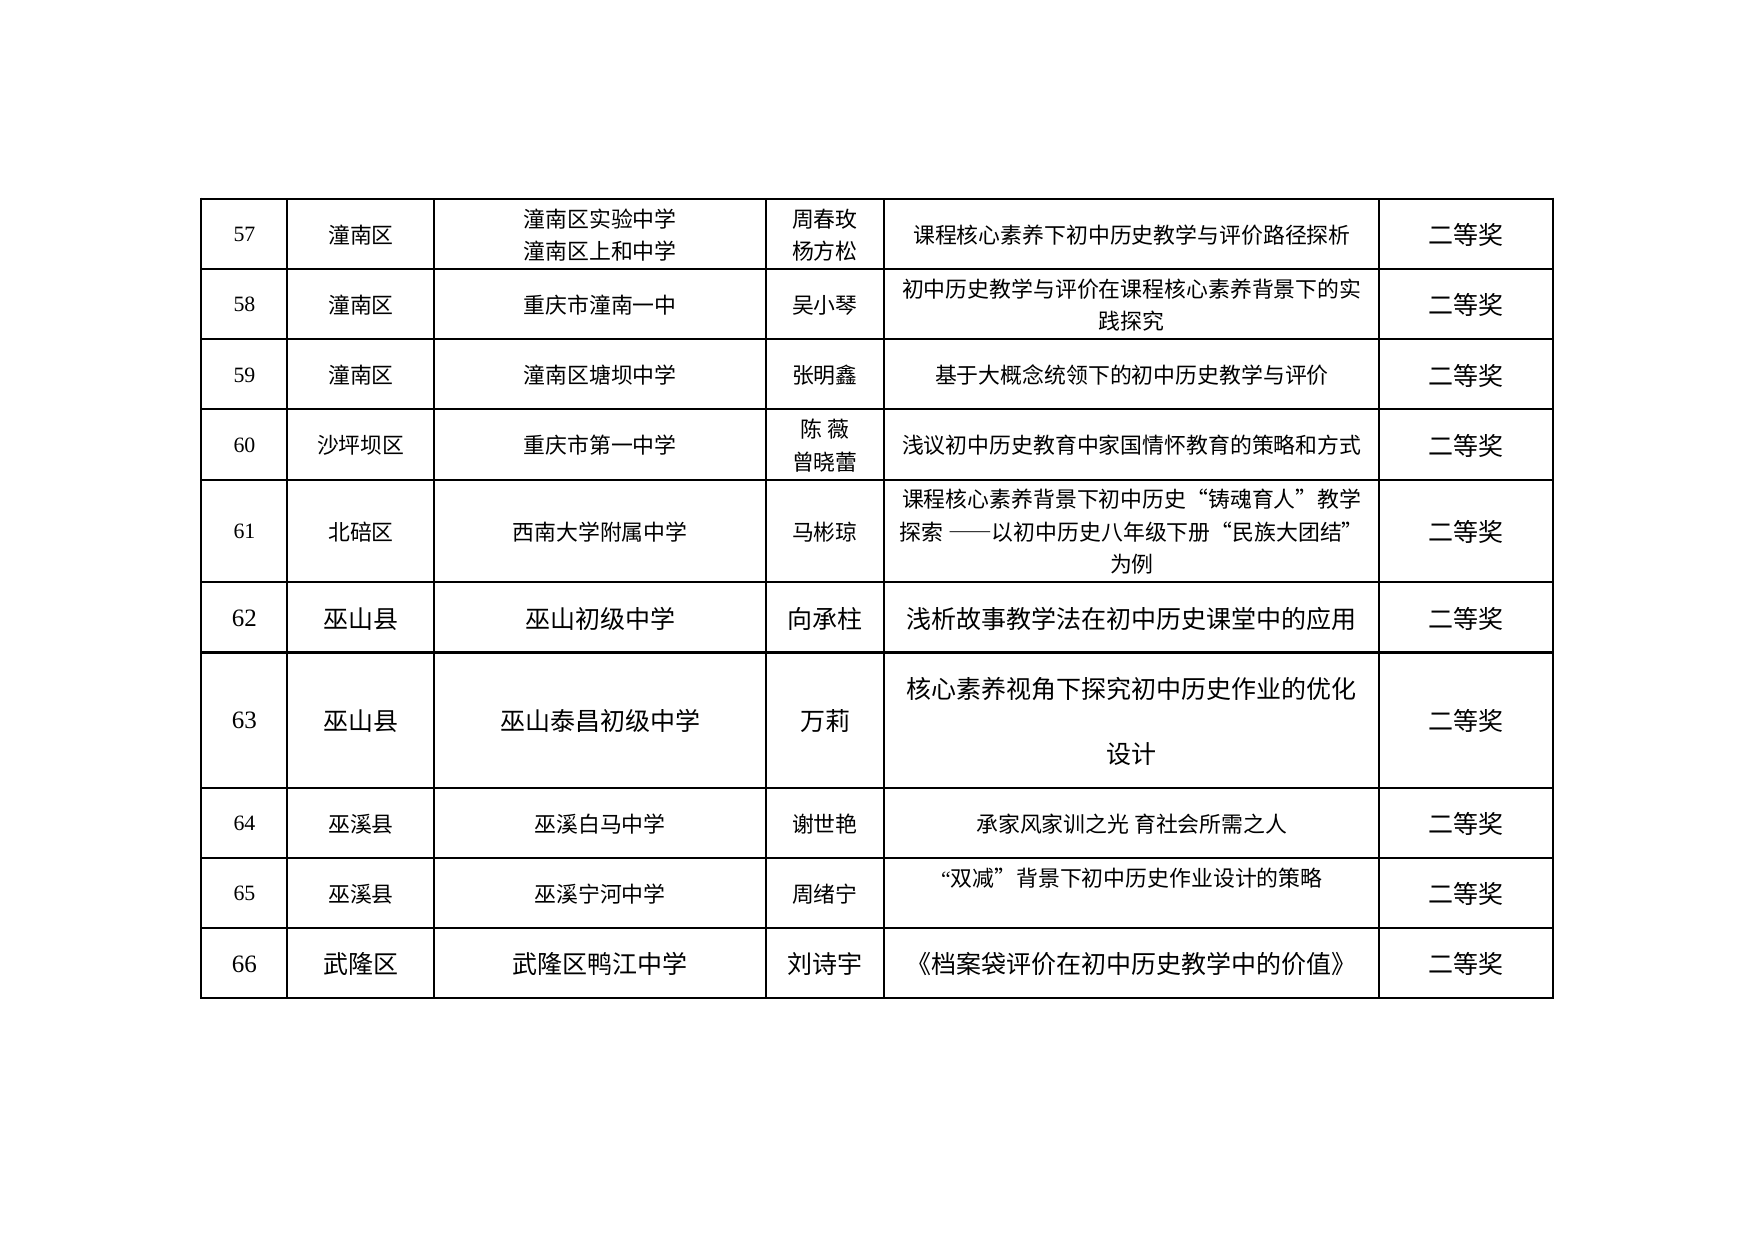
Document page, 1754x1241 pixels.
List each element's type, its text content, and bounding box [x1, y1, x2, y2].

table_cell “双减”背景下初中历史作业设计的策略 [885, 859, 1378, 927]
table_cell 二等奖 [1380, 929, 1552, 997]
table_cell 基于大概念统领下的初中历史教学与评价 [885, 340, 1378, 408]
table_cell 谢世艳 [767, 789, 883, 857]
table_cell 65 [202, 859, 286, 927]
table_cell 二等奖 [1380, 859, 1552, 927]
table_cell 刘诗宇 [767, 929, 883, 997]
table_cell 张明鑫 [767, 340, 883, 408]
table_cell 周绪宁 [767, 859, 883, 927]
table_cell 二等奖 [1380, 340, 1552, 408]
table_cell 周春玫 杨方松 [767, 200, 883, 268]
table_cell 沙坪坝区 [288, 410, 433, 478]
table_cell 二等奖 [1380, 583, 1552, 651]
table_cell 承家风家训之光 育社会所需之人 [885, 789, 1378, 857]
table_cell 二等奖 [1380, 789, 1552, 857]
table_cell 巫溪县 [288, 789, 433, 857]
table_cell 重庆市第一中学 [435, 410, 765, 478]
table_cell 重庆市潼南一中 [435, 270, 765, 338]
table_cell 吴小琴 [767, 270, 883, 338]
table_cell 潼南区 [288, 200, 433, 268]
table_cell 向承柱 [767, 583, 883, 651]
table_cell 潼南区塘坝中学 [435, 340, 765, 408]
table_cell 巫山县 [288, 583, 433, 651]
table_cell 巫溪宁河中学 [435, 859, 765, 927]
table_cell 59 [202, 340, 286, 408]
table_cell 二等奖 [1380, 270, 1552, 338]
table_cell 巫山初级中学 [435, 583, 765, 651]
table_cell 武隆区鸭江中学 [435, 929, 765, 997]
table_cell 61 [202, 481, 286, 581]
table_cell 课程核心素养背景下初中历史“铸魂育人”教学探索 ——以初中历史八年级下册“民族大团结”为例 [885, 481, 1378, 581]
table_cell 64 [202, 789, 286, 857]
table_cell 二等奖 [1380, 481, 1552, 581]
table_cell 初中历史教学与评价在课程核心素养背景下的实践探究 [885, 270, 1378, 338]
table_cell 潼南区实验中学 潼南区上和中学 [435, 200, 765, 268]
table_cell 马彬琼 [767, 481, 883, 581]
table_cell 巫山泰昌初级中学 [435, 654, 765, 787]
table_cell 巫溪县 [288, 859, 433, 927]
table_cell 57 [202, 200, 286, 268]
table_cell 潼南区 [288, 340, 433, 408]
table_cell 北碚区 [288, 481, 433, 581]
table_cell 潼南区 [288, 270, 433, 338]
table_cell 巫山县 [288, 654, 433, 787]
table_cell 课程核心素养下初中历史教学与评价路径探析 [885, 200, 1378, 268]
table_cell 西南大学附属中学 [435, 481, 765, 581]
table_cell 62 [202, 583, 286, 651]
table_cell 60 [202, 410, 286, 478]
table_cell 二等奖 [1380, 410, 1552, 478]
table_cell 《档案袋评价在初中历史教学中的价值》 [885, 929, 1378, 997]
table_cell 核心素养视角下探究初中历史作业的优化设计 [885, 654, 1378, 787]
table_cell 巫溪白马中学 [435, 789, 765, 857]
table_cell 万莉 [767, 654, 883, 787]
table_cell 浅议初中历史教育中家国情怀教育的策略和方式 [885, 410, 1378, 478]
table_cell 陈 薇 曾晓蕾 [767, 410, 883, 478]
table_cell 58 [202, 270, 286, 338]
table_cell 二等奖 [1380, 200, 1552, 268]
table_cell 二等奖 [1380, 654, 1552, 787]
table_cell 66 [202, 929, 286, 997]
table_cell 武隆区 [288, 929, 433, 997]
table_cell 浅析故事教学法在初中历史课堂中的应用 [885, 583, 1378, 651]
table_cell 63 [202, 654, 286, 787]
